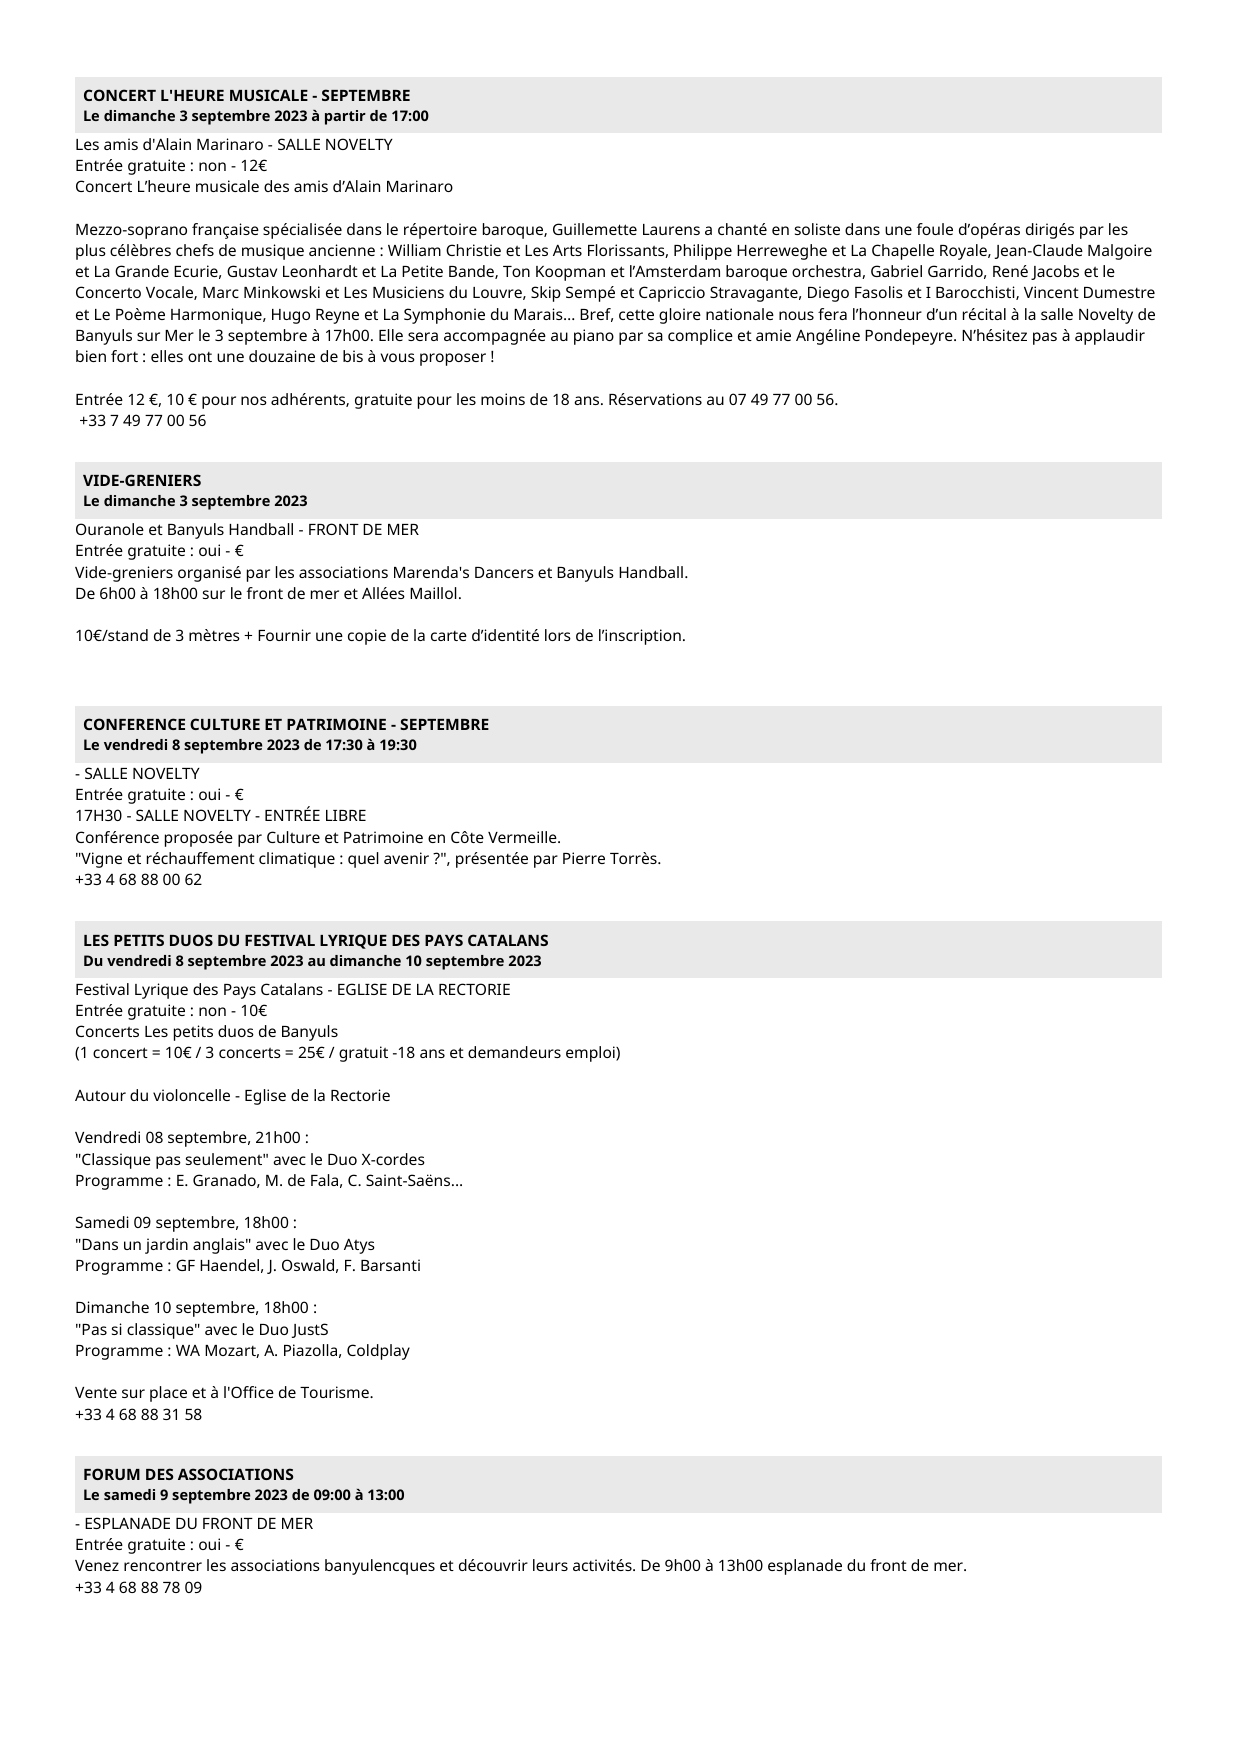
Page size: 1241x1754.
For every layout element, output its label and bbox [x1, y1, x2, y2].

table_header [74, 461, 1164, 676]
table_header [74, 704, 1164, 892]
table_header [74, 1454, 1164, 1599]
table_header [74, 920, 1164, 1426]
table_header [74, 75, 1164, 433]
